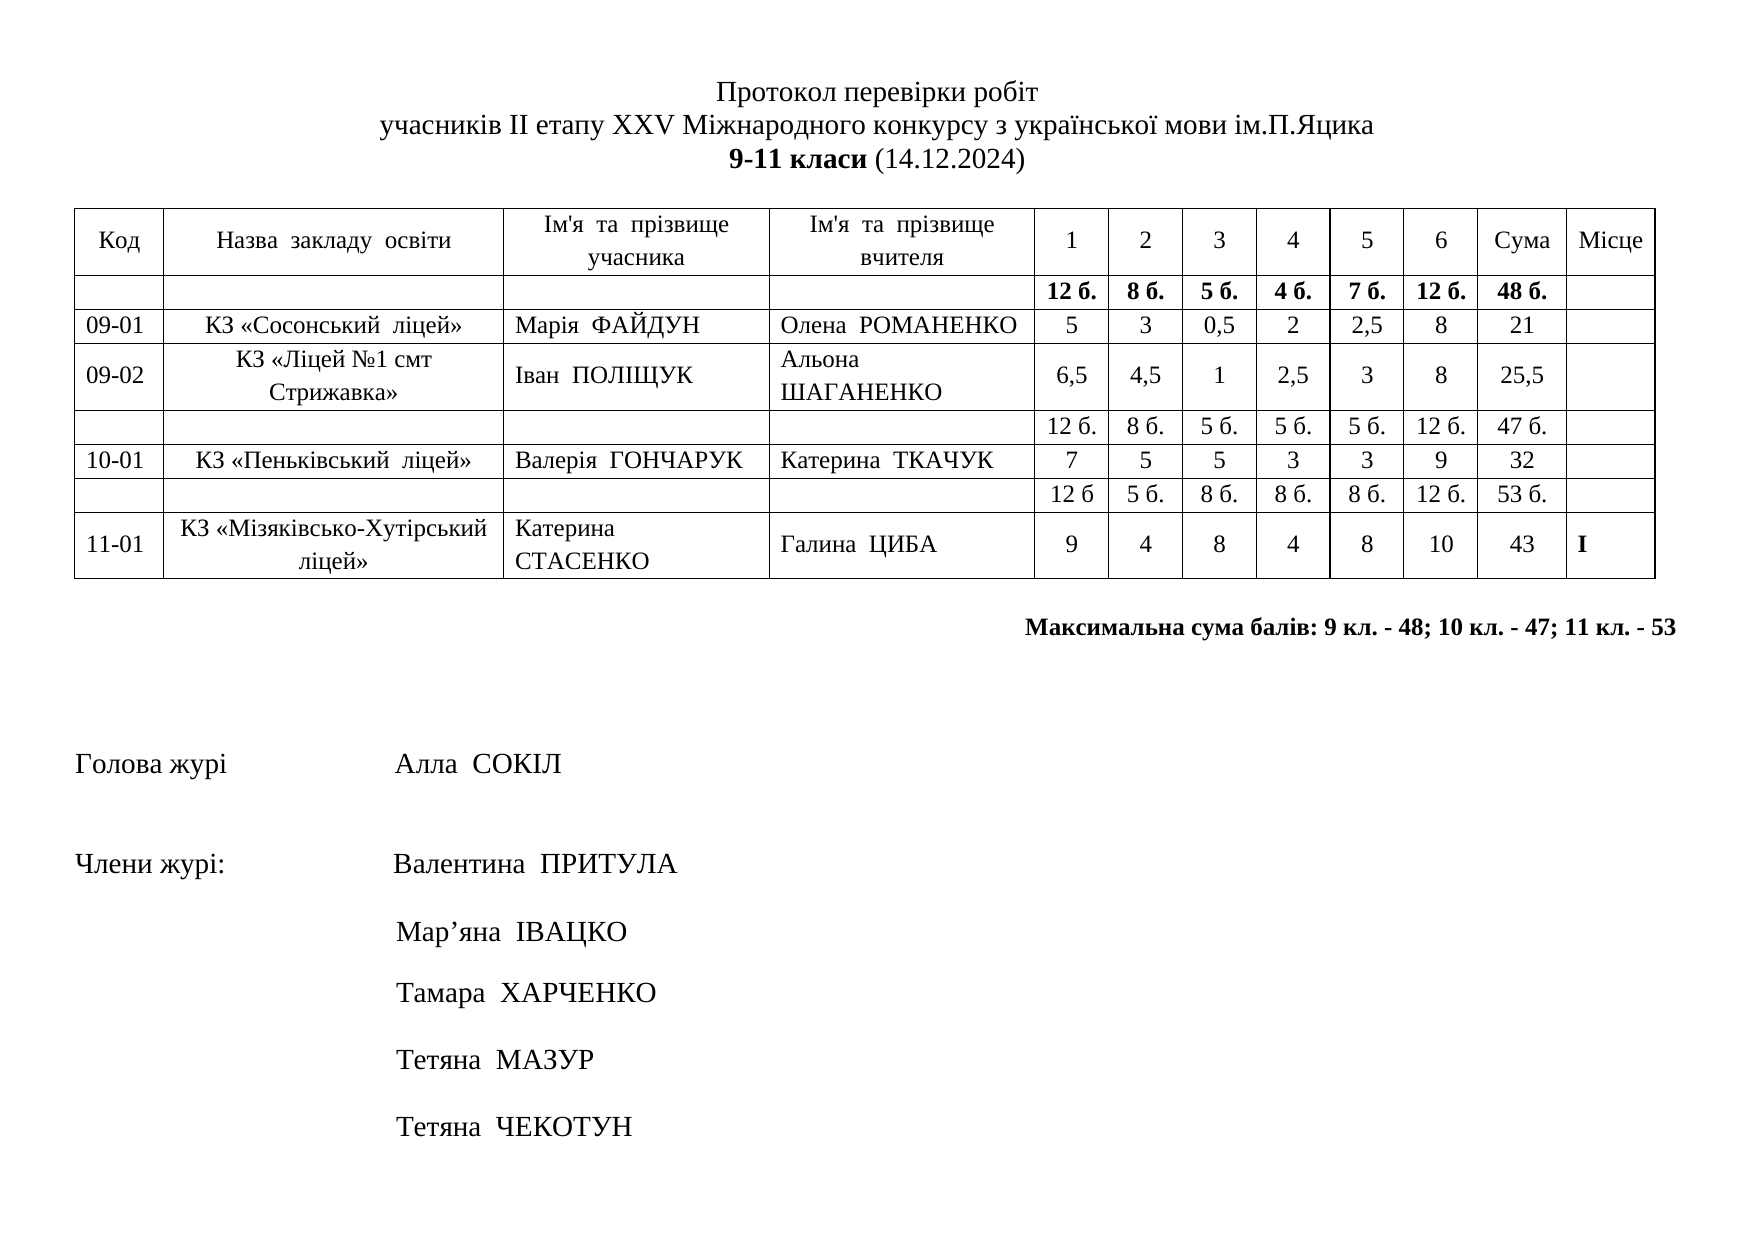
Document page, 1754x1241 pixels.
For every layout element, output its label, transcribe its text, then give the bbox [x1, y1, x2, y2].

table_cell Катерина СТАСЕНКО [504, 513, 769, 578]
table_cell 5 [1183, 445, 1256, 478]
table_header 3 [1183, 209, 1256, 275]
table_cell 7 б. [1331, 276, 1403, 309]
table_cell Альона ШАГАНЕНКО [770, 344, 1034, 409]
table_cell КЗ «Мізяківсько-Хутірський ліцей» [164, 513, 503, 578]
table_cell [75, 479, 163, 512]
table_header 5 [1331, 209, 1403, 275]
table_cell 3 [1109, 310, 1182, 343]
table_cell 53 б. [1478, 479, 1566, 512]
table_cell КЗ «Пеньківський ліцей» [164, 445, 503, 478]
table_cell 4 [1109, 513, 1182, 578]
table_cell 1 [1183, 344, 1256, 409]
table_header Місце [1567, 209, 1654, 275]
text 9-11 класи (14.12.2024) [75, 141, 1679, 174]
table_cell [770, 479, 1034, 512]
table_cell КЗ «Сосонський ліцей» [164, 310, 503, 343]
text Члени журі: Валентина ПРИТУЛА [75, 847, 1679, 880]
table_header 4 [1257, 209, 1329, 275]
table_header 6 [1404, 209, 1477, 275]
table_cell Олена РОМАНЕНКО [770, 310, 1034, 343]
table_cell 3 [1331, 344, 1403, 409]
table_cell 2,5 [1331, 310, 1403, 343]
table_cell [1567, 411, 1654, 443]
table_cell 0,5 [1183, 310, 1256, 343]
table_cell [75, 411, 163, 443]
table_header Ім'я та прізвище вчителя [770, 209, 1034, 275]
table_cell 12 б. [1404, 411, 1477, 443]
table_cell 5 [1035, 310, 1108, 343]
table_cell Валерія ГОНЧАРУК [504, 445, 769, 478]
text учасників ІІ етапу XXV Міжнародного конкурсу з української мови ім.П.Яцика [75, 107, 1679, 141]
table_cell 10-01 [75, 445, 163, 478]
table_cell 12 б. [1035, 276, 1108, 309]
table_cell 5 б. [1183, 276, 1256, 309]
table_cell 10 [1404, 513, 1477, 578]
table_cell 8 б. [1109, 411, 1182, 443]
table_cell 8 [1331, 513, 1403, 578]
table_cell 9 [1404, 445, 1477, 478]
table_cell Іван ПОЛІЩУК [504, 344, 769, 409]
table_cell Марія ФАЙДУН [504, 310, 769, 343]
table_cell 2,5 [1257, 344, 1329, 409]
table_cell 9 [1035, 513, 1108, 578]
table_header Ім'я та прізвище учасника [504, 209, 769, 275]
table_cell 3 [1257, 445, 1329, 478]
table_cell 12 б. [1404, 276, 1477, 309]
table_cell 5 б. [1257, 411, 1329, 443]
table_cell [164, 276, 503, 309]
table_cell 5 [1109, 445, 1182, 478]
table_cell 7 [1035, 445, 1108, 478]
table_cell [164, 411, 503, 443]
table_header Сума [1478, 209, 1566, 275]
table_header Код [75, 209, 163, 275]
table_cell [504, 411, 769, 443]
table_cell [1567, 479, 1654, 512]
table_cell [75, 276, 163, 309]
text Максимальна сума балів: 9 кл. - 48; 10 кл. - 47; 11 кл. - 53 [75, 612, 1679, 641]
table_cell 8 [1183, 513, 1256, 578]
text Тетяна ЧЕКОТУН [75, 1109, 1679, 1143]
table_cell 8 б. [1257, 479, 1329, 512]
table_header 2 [1109, 209, 1182, 275]
table_header 1 [1035, 209, 1108, 275]
table_cell 43 [1478, 513, 1566, 578]
table_cell 8 б. [1183, 479, 1256, 512]
text Голова журі Алла СОКІЛ [75, 746, 1679, 779]
table_cell 8 б. [1331, 479, 1403, 512]
table_cell [770, 411, 1034, 443]
table_cell 4 б. [1257, 276, 1329, 309]
table_cell 25,5 [1478, 344, 1566, 409]
table_cell 12 б. [1404, 479, 1477, 512]
text Тетяна МАЗУР [75, 1042, 1679, 1076]
table_cell 3 [1331, 445, 1403, 478]
table_cell 5 б. [1331, 411, 1403, 443]
table_cell 47 б. [1478, 411, 1566, 443]
text Мар’яна ІВАЦКО [75, 914, 1679, 947]
table_cell 8 [1404, 310, 1477, 343]
table_cell 4,5 [1109, 344, 1182, 409]
table_cell 5 б. [1183, 411, 1256, 443]
table_cell Катерина ТКАЧУК [770, 445, 1034, 478]
table_cell 48 б. [1478, 276, 1566, 309]
table_cell [164, 479, 503, 512]
table_cell [1567, 310, 1654, 343]
table_cell 12 б. [1035, 411, 1108, 443]
table_cell 11-01 [75, 513, 163, 578]
table_header Назва закладу освіти [164, 209, 503, 275]
table_cell [1567, 344, 1654, 409]
table_cell 09-01 [75, 310, 163, 343]
text Протокол перевірки робіт [75, 74, 1679, 107]
table_cell [504, 276, 769, 309]
table_cell І [1567, 513, 1654, 578]
table_cell 8 б. [1109, 276, 1182, 309]
table_cell [1567, 276, 1654, 309]
table_cell [770, 276, 1034, 309]
text Тамара ХАРЧЕНКО [75, 975, 1679, 1009]
table_cell 2 [1257, 310, 1329, 343]
table_cell КЗ «Ліцей №1 смт Стрижавка» [164, 344, 503, 409]
table_cell [1567, 445, 1654, 478]
table_cell [504, 479, 769, 512]
table_cell 12 б [1035, 479, 1108, 512]
table_cell 5 б. [1109, 479, 1182, 512]
table_cell Галина ЦИБА [770, 513, 1034, 578]
table_cell 8 [1404, 344, 1477, 409]
table_cell 6,5 [1035, 344, 1108, 409]
table_cell 09-02 [75, 344, 163, 409]
table_cell 32 [1478, 445, 1566, 478]
table_cell 21 [1478, 310, 1566, 343]
table_cell 4 [1257, 513, 1329, 578]
